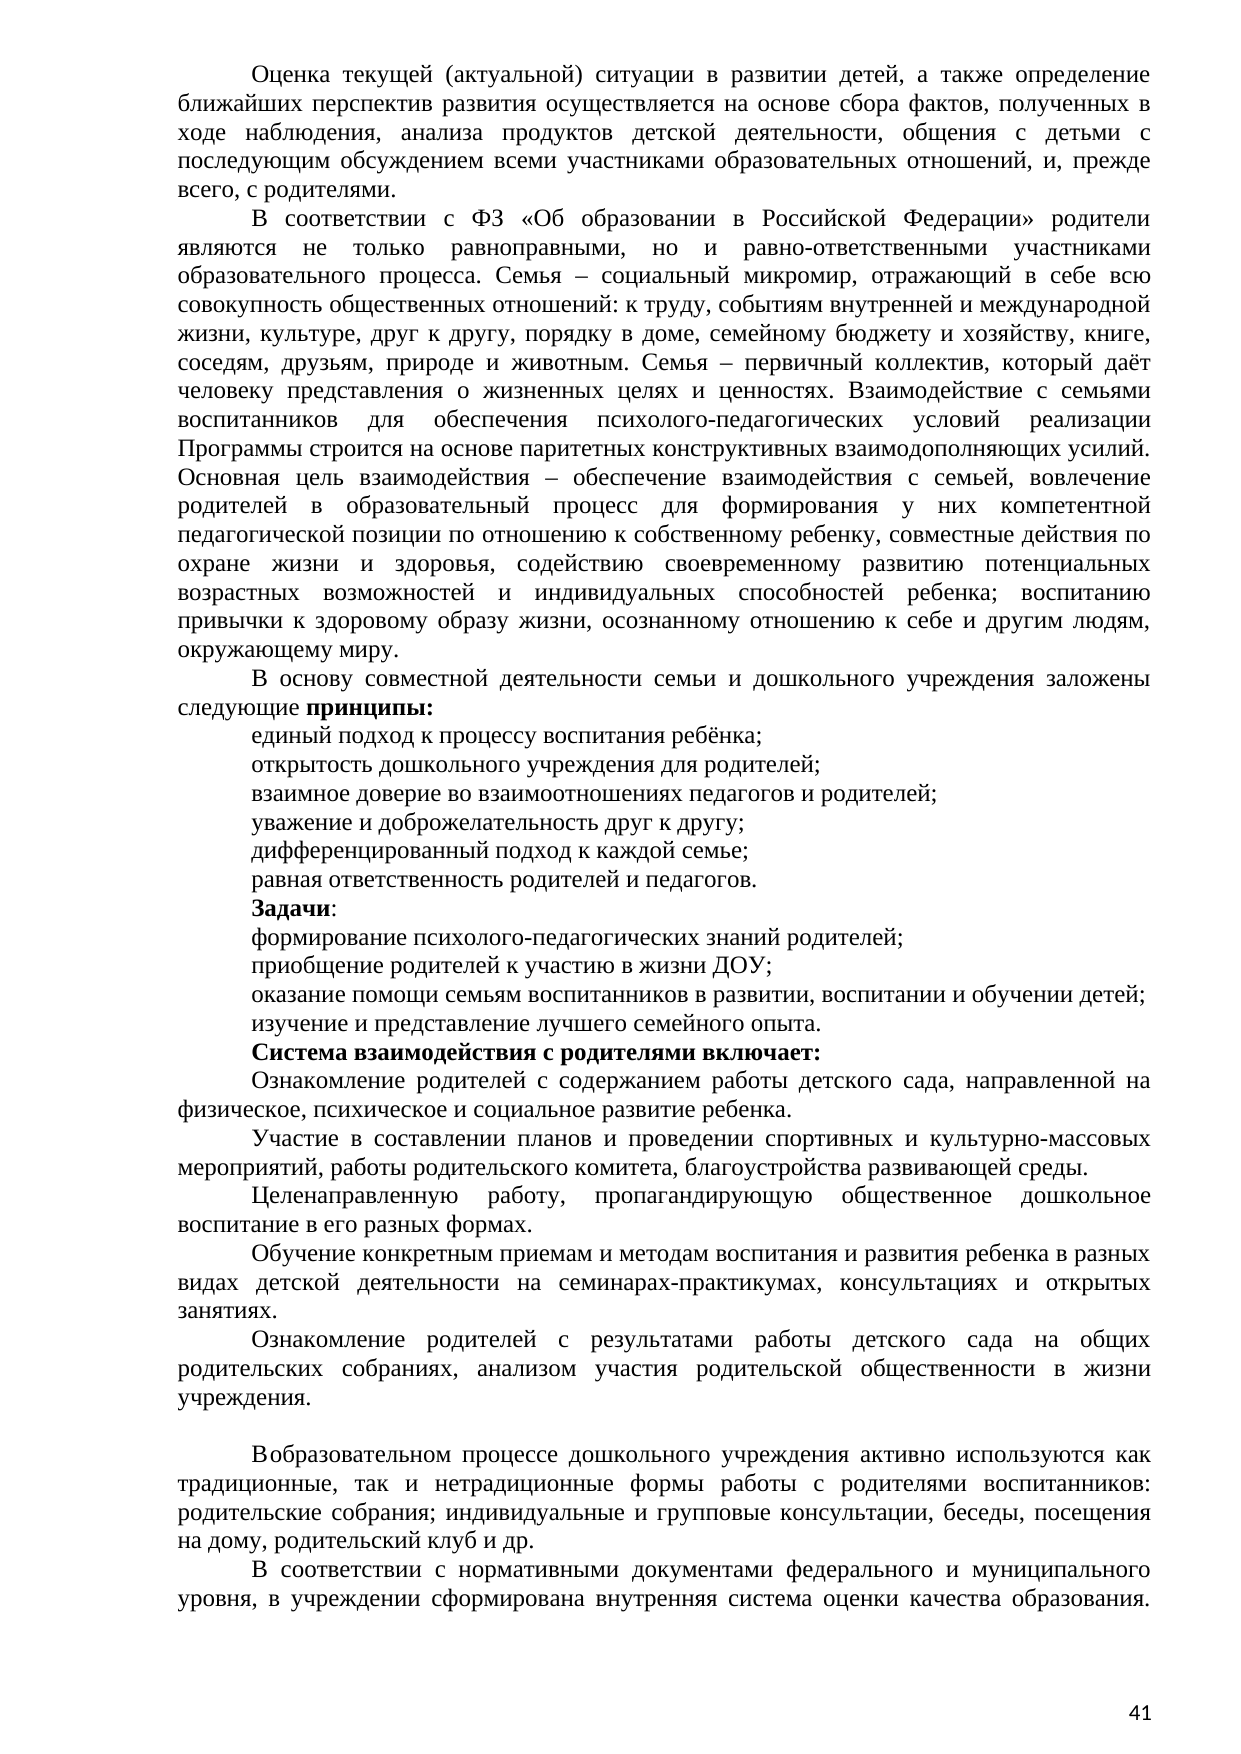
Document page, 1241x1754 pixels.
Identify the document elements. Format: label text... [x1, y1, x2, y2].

list единый подход к процессу воспитания ребёнка; [251, 720, 1152, 749]
list Обучение конкретным приемам и методам воспитания и развития ребенка в разных видах детской деятельности на семинарах-практикумах, консультациях и открытых занятиях. [177, 1238, 1152, 1324]
list Ознакомление родителей с содержанием работы детского сада, направленной на физическое, психическое и социальное развитие ребенка. [177, 1065, 1152, 1123]
text изучение и представление лучшего семейного опыта. [251, 1008, 1152, 1037]
text формирование психолого-педагогических знаний родителей; [251, 922, 1152, 950]
text В основу совместной деятельности семьи и дошкольного учреждения заложены следующие принципы: [177, 663, 1152, 720]
text приобщение родителей к участию в жизни ДОУ; [251, 950, 1152, 979]
text Система взаимодействия с родителями включает: [177, 1037, 1152, 1065]
text В соответствии с ФЗ «Об образовании в Российской Федерации» родители являются не только равноправными, но и равно-ответственными участниками образовательного процесса. Семья – социальный микромир, отражающий в себе всю совокупность общественных отношений: к труду, событиям внутренней и международной жизни, культуре, друг к другу, порядку в доме, семейному бюджету и хозяйству, книге, соседям, друзьям, природе и животным. Семья – первичный коллектив, который даёт человеку представления о жизненных целях и ценностях. Взаимодействие с семьями воспитанников для обеспечения психолого-педагогических условий реализации Программы строится на основе паритетных конструктивных взаимодополняющих усилий. Основная цель взаимодействия – обеспечение взаимодействия с семьей, вовлечение родителей в образовательный процесс для формирования у них компетентной педагогической позиции по отношению к собственному ребенку, совместные действия по охране жизни и здоровья, содействию своевременному развитию потенциальных возрастных возможностей и индивидуальных способностей ребенка; воспитанию привычки к здоровому образу жизни, осознанному отношению к себе и другим людям, окружающему миру. [177, 203, 1152, 663]
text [177, 1554, 1152, 1612]
text Оценка текущей (актуальной) ситуации в развитии детей, а также определение ближайших перспектив развития осуществляется на основе сбора фактов, полученных в ходе наблюдения, анализа продуктов детской деятельности, общения с детьми с последующим обсуждением всеми участниками образовательных отношений, и, прежде всего, с родителями. [177, 59, 1152, 203]
list Участие в составлении планов и проведении спортивных и культурно-массовых мероприятий, работы родительского комитета, благоустройства развивающей среды. [177, 1123, 1152, 1180]
list дифференцированный подход к каждой семье; [251, 835, 1152, 864]
list открытость дошкольного учреждения для родителей; [251, 749, 1152, 778]
list Целенаправленную работу, пропагандирующую общественное дошкольное воспитание в его разных формах. [177, 1180, 1152, 1238]
text Задачи: [177, 893, 1152, 922]
list равная ответственность родителей и педагогов. [251, 864, 1152, 893]
list образовательном процессе дошкольного учреждения активно используются как традиционные, так и нетрадиционные формы работы с родителями воспитанников: родительские собрания; индивидуальные и групповые консультации, беседы, посещения на дому, родительский клуб и др. [177, 1439, 1152, 1554]
text оказание помощи семьям воспитанников в развитии, воспитании и обучении детей; [251, 979, 1152, 1008]
list взаимное доверие во взаимоотношениях педагогов и родителей; [251, 778, 1152, 807]
list уважение и доброжелательность друг к другу; [251, 807, 1152, 835]
list Ознакомление родителей с результатами работы детского сада на общих родительских собраниях, анализом участия родительской общественности в жизни учреждения. [177, 1324, 1152, 1410]
